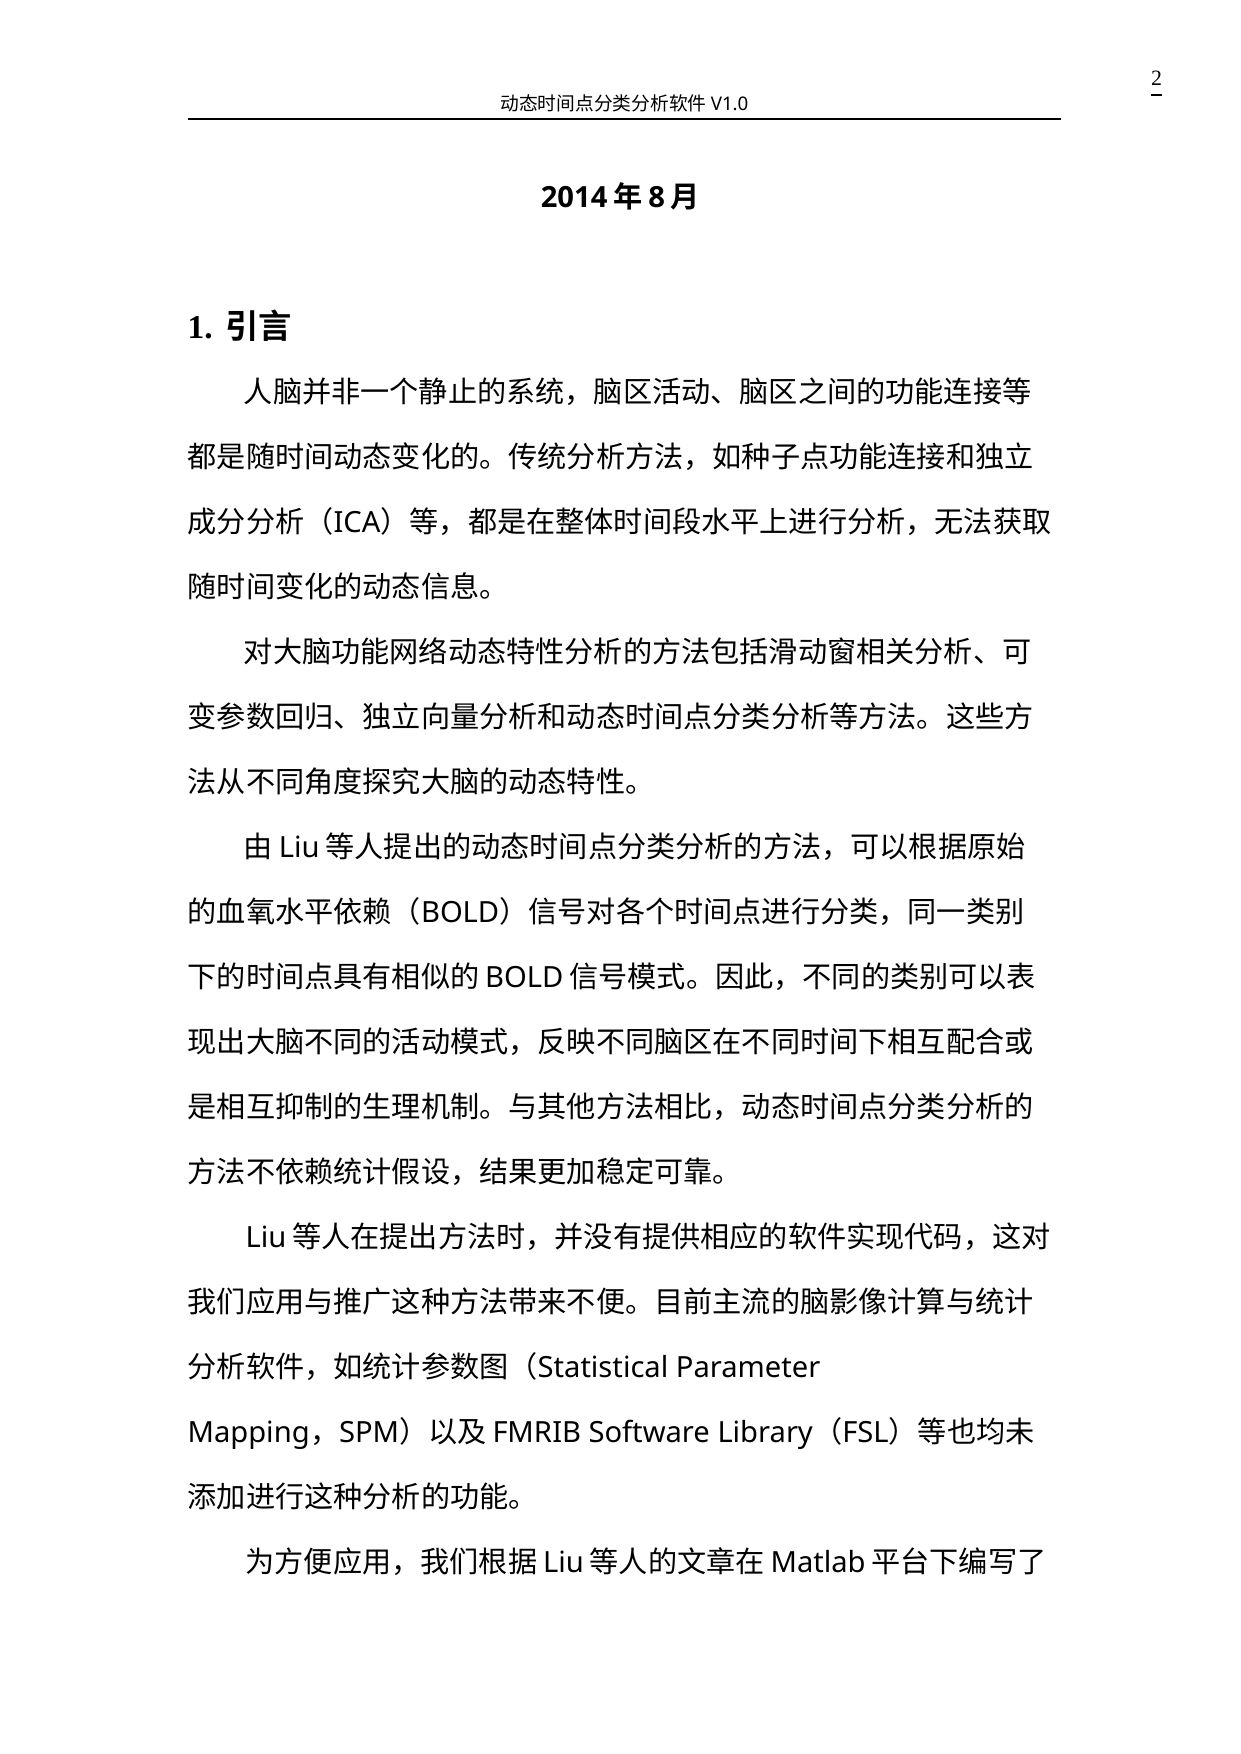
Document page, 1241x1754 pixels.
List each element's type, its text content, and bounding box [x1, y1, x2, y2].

text 2014年8月 [187, 162, 1053, 227]
text 对大脑功能网络动态特性分析的方法包括滑动窗相关分析、可变参数回归、独立向量分析和动态时间点分类分析等方法。这些方法从不同角度探究大脑的动态特性。 [187, 617, 1053, 812]
text 人脑并非一个静止的系统，脑区活动、脑区之间的功能连接等都是随时间动态变化的。传统分析方法，如种子点功能连接和独立成分分析（ICA）等，都是在整体时间段水平上进行分析，无法获取随时间变化的动态信息。 [187, 357, 1053, 617]
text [187, 1527, 1053, 1592]
list 引言 [187, 292, 1053, 357]
text 由Liu等人提出的动态时间点分类分析的方法，可以根据原始的血氧水平依赖（BOLD）信号对各个时间点进行分类，同一类别下的时间点具有相似的BOLD信号模式。因此，不同的类别可以表现出大脑不同的活动模式，反映不同脑区在不同时间下相互配合或是相互抑制的生理机制。与其他方法相比，动态时间点分类分析的方法不依赖统计假设，结果更加稳定可靠。 [187, 812, 1053, 1202]
text Liu等人在提出方法时，并没有提供相应的软件实现代码，这对我们应用与推广这种方法带来不便。目前主流的脑影像计算与统计分析软件，如统计参数图（Statistical Parameter Mapping，SPM）以及FMRIB Software Library（FSL）等也均未添加进行这种分析的功能。 [187, 1202, 1053, 1527]
